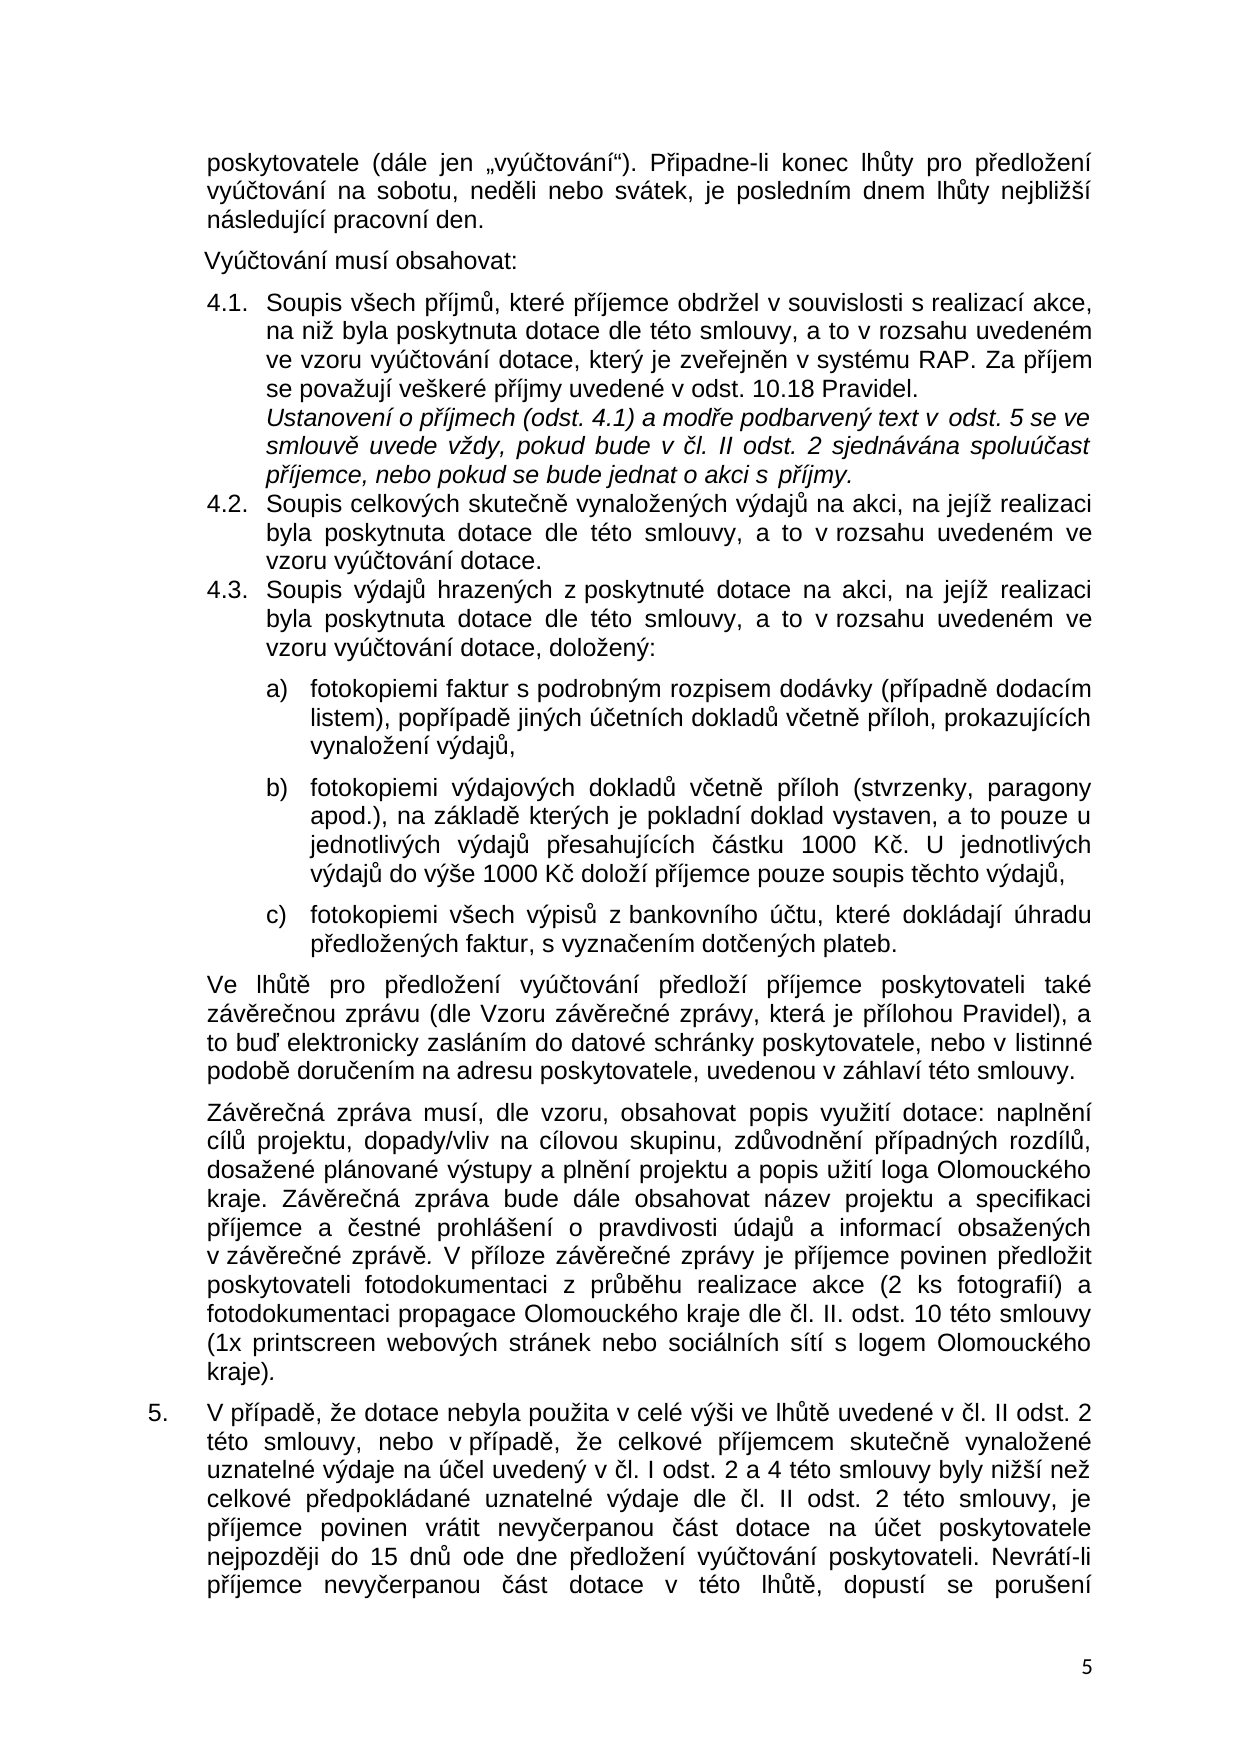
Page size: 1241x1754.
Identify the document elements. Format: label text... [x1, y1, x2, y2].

list Soupis všech příjmů, které příjemce obdržel v souvislosti s realizací akce, na niž byla poskytnuta dotace dle této smlouvy, a to v rozsahu uvedeném ve vzoru vyúčtování dotace, který je zveřejněn v systému RAP. Za příjem se považují veškeré příjmy uvedené v odst. 10.18 Pravidel. [207, 288, 1093, 403]
text Ve lhůtě pro předložení vyúčtování předloží příjemce poskytovateli také závěrečnou zprávu (dle Vzoru závěrečné zprávy, která je přílohou Pravidel), a to buď elektronicky zasláním do datové schránky poskytovatele, nebo v listinné podobě doručením na adresu poskytovatele, uvedenou v záhlaví této smlouvy. [207, 970, 1093, 1085]
text Vyúčtování musí obsahovat: [204, 246, 1093, 275]
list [148, 148, 1093, 234]
list Soupis výdajů hrazených z poskytnuté dotace na akci, na jejíž realizaci byla poskytnuta dotace dle této smlouvy, a to v rozsahu uvedeném ve vzoru vyúčtování dotace, doložený: [207, 575, 1093, 661]
text Závěrečná zpráva musí, dle vzoru, obsahovat popis využití dotace: naplnění cílů projektu, dopady/vliv na cílovou skupinu, zdůvodnění případných rozdílů, dosažené plánované výstupy a plnění projektu a popis užití loga Olomouckého kraje. Závěrečná zpráva bude dále obsahovat název projektu a specifikaci příjemce a čestné prohlášení o pravdivosti údajů a informací obsažených v závěrečné zprávě. V příloze závěrečné zprávy je příjemce povinen předložit poskytovateli fotodokumentaci z průběhu realizace akce (2 ks fotografií) a fotodokumentaci propagace Olomouckého kraje dle čl. II. odst. 10 této smlouvy (1x printscreen webových stránek nebo sociálních sítí s logem Olomouckého kraje). [207, 1098, 1093, 1386]
list fotokopiemi výdajových dokladů včetně příloh (stvrzenky, paragony apod.), na základě kterých je pokladní doklad vystaven, a to pouze u jednotlivých výdajů přesahujících částku 1000 Kč. U jednotlivých výdajů do výše 1000 Kč doloží příjemce pouze soupis těchto výdajů, [266, 773, 1093, 888]
list fotokopiemi všech výpisů z bankovního účtu, které dokládají úhradu předložených faktur, s vyznačením dotčených plateb. [266, 900, 1093, 958]
list Ustanovení o příjmech (odst. 4.1) a modře podbarvený text v odst. 5 se ve smlouvě uvede vždy, pokud bude v čl. II odst. 2 sjednávána spoluúčast příjemce, nebo pokud se bude jednat o akci s příjmy. [266, 403, 1093, 489]
list fotokopiemi faktur s podrobným rozpisem dodávky (případně dodacím listem), popřípadě jiných účetních dokladů včetně příloh, prokazujících vynaložení výdajů, [266, 674, 1093, 760]
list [148, 1398, 1093, 1599]
list Soupis celkových skutečně vynaložených výdajů na akci, na jejíž realizaci byla poskytnuta dotace dle této smlouvy, a to v rozsahu uvedeném ve vzoru vyúčtování dotace. [207, 489, 1093, 575]
